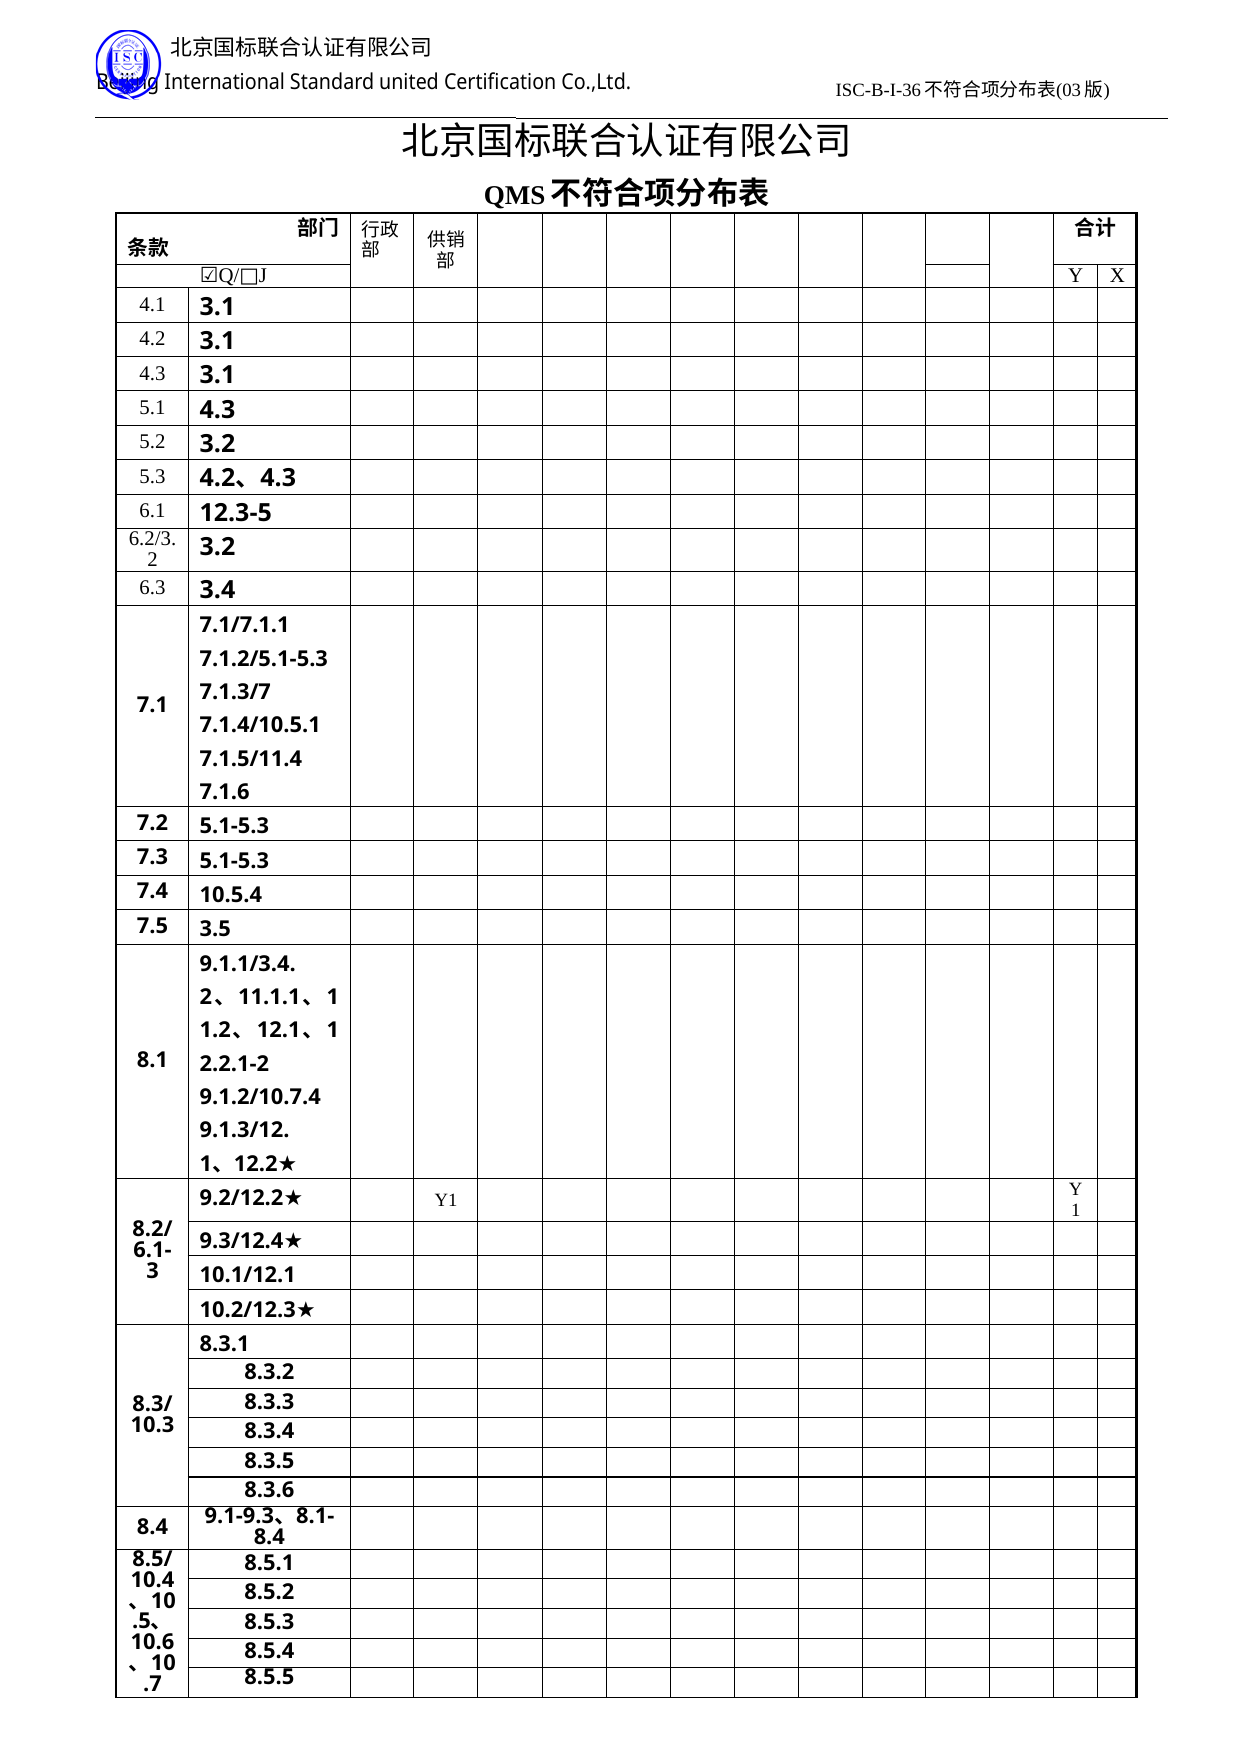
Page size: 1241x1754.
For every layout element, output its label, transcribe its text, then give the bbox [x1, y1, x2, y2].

table_header [926, 214, 989, 264]
table_cell [735, 1579, 798, 1608]
table_cell [990, 1478, 1053, 1506]
table_cell 7.2 [117, 807, 188, 840]
table_cell [607, 357, 670, 390]
table_cell [1098, 1639, 1135, 1667]
table_cell [607, 841, 670, 875]
table_cell [990, 323, 1053, 356]
table_cell [543, 495, 606, 528]
table_cell [990, 426, 1053, 459]
table_cell [351, 426, 413, 459]
table_cell [671, 1290, 734, 1324]
table_cell [990, 495, 1053, 528]
table_cell [735, 323, 798, 356]
table_cell [607, 572, 670, 605]
table_cell [735, 1325, 798, 1358]
table_cell [351, 357, 413, 390]
table_cell [414, 495, 477, 528]
table_cell [735, 1668, 798, 1697]
table_cell [1098, 288, 1135, 322]
table_cell [1054, 876, 1097, 909]
table_cell [351, 1639, 413, 1667]
table_cell [863, 1222, 925, 1255]
table_cell [1098, 391, 1135, 425]
table_cell [671, 1478, 734, 1506]
table_cell [1054, 426, 1097, 459]
table_cell [671, 460, 734, 493]
table_cell [478, 1550, 542, 1578]
table_cell [1098, 1478, 1135, 1506]
table_cell 6.3 [117, 572, 188, 605]
table_cell [1054, 1639, 1097, 1667]
table_cell [607, 1507, 670, 1549]
table_cell [863, 460, 925, 493]
table_cell [671, 1389, 734, 1417]
table_cell [543, 945, 606, 1178]
table_cell [799, 1448, 862, 1476]
table_cell [414, 1448, 477, 1476]
table_cell [1098, 1290, 1135, 1324]
table_cell [863, 1290, 925, 1324]
table_cell [863, 1579, 925, 1608]
table_cell [607, 606, 670, 806]
table_cell [926, 1290, 989, 1324]
table_cell [990, 288, 1053, 322]
table_cell [1054, 1550, 1097, 1578]
table_cell [735, 841, 798, 875]
table_cell [478, 910, 542, 943]
table_cell 9.2/12.2★ [189, 1179, 350, 1221]
table_cell 3.1 [189, 357, 350, 390]
table_cell [351, 1290, 413, 1324]
table_cell [414, 841, 477, 875]
table_cell [799, 876, 862, 909]
table_cell [990, 1290, 1053, 1324]
table_cell [543, 460, 606, 493]
table_header 供销部 [414, 214, 477, 287]
table_cell [543, 1222, 606, 1255]
table_cell [863, 1325, 925, 1358]
table_cell [990, 1359, 1053, 1388]
table_header [863, 214, 925, 287]
table_cell [543, 529, 606, 571]
table_cell [735, 910, 798, 943]
table_cell [351, 288, 413, 322]
table_cell 8.2/6.1-3 [117, 1179, 188, 1324]
table_cell [1054, 1579, 1097, 1608]
table_cell [607, 529, 670, 571]
table_cell 5.1-5.3 [189, 841, 350, 875]
table_cell [351, 1389, 413, 1417]
table_cell 10.1/12.1 [189, 1256, 350, 1289]
table_cell [543, 1290, 606, 1324]
table_cell [990, 1507, 1053, 1549]
table_cell [1098, 460, 1135, 493]
table_cell [671, 1222, 734, 1255]
table_cell [351, 1507, 413, 1549]
table_cell [735, 1550, 798, 1578]
table_cell [1054, 1418, 1097, 1447]
table_cell [1054, 1222, 1097, 1255]
table_cell [735, 1290, 798, 1324]
table_cell [607, 1550, 670, 1578]
table_cell [735, 460, 798, 493]
table_cell [990, 876, 1053, 909]
table_cell [1098, 876, 1135, 909]
table_cell [607, 1290, 670, 1324]
table_cell [543, 1418, 606, 1447]
table_cell [671, 495, 734, 528]
table_cell [990, 1639, 1053, 1667]
table_cell [414, 910, 477, 943]
table_header [799, 214, 862, 287]
table_cell [478, 1256, 542, 1289]
table_cell [671, 323, 734, 356]
table_cell [351, 323, 413, 356]
table_cell [990, 1179, 1053, 1221]
table_cell [478, 495, 542, 528]
table_cell [607, 876, 670, 909]
table_cell [735, 1478, 798, 1506]
table_cell [351, 945, 413, 1178]
table_cell [799, 495, 862, 528]
table_cell [1054, 572, 1097, 605]
table_cell [543, 288, 606, 322]
table_cell [1054, 1290, 1097, 1324]
table_cell [926, 1478, 989, 1506]
table_cell [607, 495, 670, 528]
table_cell [799, 1550, 862, 1578]
table_cell [863, 357, 925, 390]
table_cell [351, 1256, 413, 1289]
table_cell [735, 807, 798, 840]
table_cell [1098, 1579, 1135, 1608]
table_cell [926, 876, 989, 909]
table_cell [735, 876, 798, 909]
table_cell [351, 807, 413, 840]
table_cell [351, 1579, 413, 1608]
table_cell [478, 572, 542, 605]
table_cell 7.5 [117, 910, 188, 943]
table_cell [607, 288, 670, 322]
table_cell [863, 426, 925, 459]
table_cell [863, 1478, 925, 1506]
table_cell [351, 529, 413, 571]
table_cell 8.3.5 [189, 1448, 350, 1476]
table_cell [1054, 460, 1097, 493]
table_cell [1098, 606, 1135, 806]
table_cell [351, 1448, 413, 1476]
table_cell [543, 391, 606, 425]
table_cell [543, 1609, 606, 1637]
table_cell [478, 1222, 542, 1255]
table_cell [990, 1579, 1053, 1608]
table_cell [1098, 495, 1135, 528]
table_cell [1054, 841, 1097, 875]
table_cell [607, 1639, 670, 1667]
table_cell [478, 1418, 542, 1447]
table_cell [478, 1179, 542, 1221]
table_cell [990, 1609, 1053, 1637]
table_cell [543, 910, 606, 943]
table_cell [351, 1418, 413, 1447]
table_cell [799, 1359, 862, 1388]
table_cell [543, 606, 606, 806]
table_cell [799, 1579, 862, 1608]
table_cell [414, 288, 477, 322]
table_cell [990, 841, 1053, 875]
table_cell [543, 1668, 606, 1697]
table_cell [478, 1507, 542, 1549]
table_cell [926, 460, 989, 493]
table_cell [799, 606, 862, 806]
table_cell 7.4 [117, 876, 188, 909]
table_cell [1054, 606, 1097, 806]
table_cell [607, 391, 670, 425]
table_cell 8.5.4 [189, 1639, 350, 1667]
table_cell [478, 288, 542, 322]
text QMS不符合项分布表 [96, 174, 1157, 212]
table_cell [799, 910, 862, 943]
table_cell [607, 426, 670, 459]
table_cell [1098, 1609, 1135, 1637]
table_cell [735, 1179, 798, 1221]
table_cell 8.1 [117, 945, 188, 1178]
table_cell 3.4 [189, 572, 350, 605]
table_cell [735, 572, 798, 605]
table_cell [735, 1609, 798, 1637]
table_cell [926, 288, 989, 322]
table_cell 8.3.2 [189, 1359, 350, 1388]
table_cell [1054, 357, 1097, 390]
table_cell 8.3/ 10.3 [117, 1325, 188, 1506]
table_cell [414, 945, 477, 1178]
table_header [990, 214, 1053, 287]
table_cell [863, 1389, 925, 1417]
table_cell [1098, 1222, 1135, 1255]
table_cell 8.5.1 [189, 1550, 350, 1578]
table_cell [926, 1222, 989, 1255]
table_cell [926, 1448, 989, 1476]
table_cell 8.5.2 [189, 1579, 350, 1608]
table_cell [414, 1550, 477, 1578]
table_cell [1054, 1325, 1097, 1358]
table_cell [1098, 1359, 1135, 1388]
table_cell [926, 1179, 989, 1221]
table_cell [607, 1668, 670, 1697]
table_cell [671, 1550, 734, 1578]
table_cell [799, 1179, 862, 1221]
table_cell [926, 323, 989, 356]
table_cell [671, 1609, 734, 1637]
table_cell [1098, 1325, 1135, 1358]
table_cell [351, 572, 413, 605]
table_cell ☑Q/□J [117, 265, 350, 287]
table_cell [671, 391, 734, 425]
table_cell [607, 1478, 670, 1506]
table_cell [1054, 1448, 1097, 1476]
table_cell [607, 945, 670, 1178]
table_cell [543, 1550, 606, 1578]
table_cell [543, 323, 606, 356]
table_cell [799, 1222, 862, 1255]
table_cell [990, 1222, 1053, 1255]
table_cell [926, 357, 989, 390]
table_cell [671, 1418, 734, 1447]
table_cell [799, 1389, 862, 1417]
table_cell 8.3.1 [189, 1325, 350, 1358]
table_cell [478, 945, 542, 1178]
table_cell 3.1 [189, 288, 350, 322]
table_cell [671, 529, 734, 571]
table_cell [735, 945, 798, 1178]
table_cell [799, 1478, 862, 1506]
table_cell [671, 357, 734, 390]
table_cell [1054, 323, 1097, 356]
table_cell [414, 1325, 477, 1358]
table_cell [863, 1668, 925, 1697]
table_cell [799, 945, 862, 1178]
table_cell [1054, 1389, 1097, 1417]
table_cell [478, 460, 542, 493]
table_header [478, 214, 542, 287]
table_header 行政部 [351, 214, 413, 287]
table_cell [799, 1609, 862, 1637]
table_cell 8.4 [117, 1507, 188, 1549]
table_cell [1098, 426, 1135, 459]
table_cell 8.3.3 [189, 1389, 350, 1417]
table_cell 3.5 [189, 910, 350, 943]
table_cell [799, 323, 862, 356]
table_cell [1098, 529, 1135, 571]
table_cell 8.5.3 [189, 1609, 350, 1637]
table_cell [671, 945, 734, 1178]
table_cell [926, 1389, 989, 1417]
table_cell [671, 1579, 734, 1608]
table_cell [799, 841, 862, 875]
table_cell [1098, 1448, 1135, 1476]
table_cell [607, 1579, 670, 1608]
table_cell [926, 1579, 989, 1608]
table_cell [478, 1639, 542, 1667]
table_cell [543, 1389, 606, 1417]
table_cell [863, 945, 925, 1178]
table_cell [351, 391, 413, 425]
table_cell [543, 1256, 606, 1289]
table_cell [863, 1507, 925, 1549]
table_cell [863, 323, 925, 356]
table_cell 8.5.5 [189, 1668, 350, 1697]
table_cell [990, 807, 1053, 840]
table_header [607, 214, 670, 287]
table_cell [863, 841, 925, 875]
table_cell [607, 1325, 670, 1358]
table_cell 4.3 [117, 357, 188, 390]
table_cell [414, 323, 477, 356]
table_cell Y [1054, 265, 1097, 287]
table_cell [478, 426, 542, 459]
table_cell [735, 1639, 798, 1667]
table_cell [543, 807, 606, 840]
table_cell [414, 572, 477, 605]
table_cell [414, 1579, 477, 1608]
table_cell [926, 606, 989, 806]
table_cell [990, 910, 1053, 943]
table_cell [735, 391, 798, 425]
table_cell [799, 1325, 862, 1358]
table_cell [1054, 495, 1097, 528]
table_cell [478, 391, 542, 425]
table_cell [1054, 1609, 1097, 1637]
table_cell [478, 1478, 542, 1506]
table_cell [735, 357, 798, 390]
table_cell 5.1 [117, 391, 188, 425]
table_cell [478, 1579, 542, 1608]
table_cell [990, 945, 1053, 1178]
table_cell [735, 606, 798, 806]
table_cell [926, 807, 989, 840]
table_header 部门 条款 [117, 214, 350, 264]
table_cell [414, 606, 477, 806]
table_cell 5.3 [117, 460, 188, 493]
table_cell [607, 1418, 670, 1447]
table_cell [1098, 1179, 1135, 1221]
table_cell 10.5.4 [189, 876, 350, 909]
table_cell [799, 1639, 862, 1667]
table_cell [414, 460, 477, 493]
table_cell 4.2 [117, 323, 188, 356]
table_cell [990, 1448, 1053, 1476]
table_cell [863, 529, 925, 571]
table_cell [414, 426, 477, 459]
table_cell [671, 1179, 734, 1221]
table_cell [926, 1550, 989, 1578]
table_cell [863, 1609, 925, 1637]
table_cell [543, 426, 606, 459]
picture [95, 30, 163, 99]
table_cell [863, 1256, 925, 1289]
table_cell [863, 910, 925, 943]
table_cell 12.3-5 [189, 495, 350, 528]
table_cell 3.2 [189, 529, 350, 571]
table_cell [543, 1179, 606, 1221]
table_cell [1098, 572, 1135, 605]
table_cell [607, 460, 670, 493]
text 北京国标联合认证有限公司 [96, 124, 1157, 162]
table_cell [799, 1290, 862, 1324]
table_cell [863, 1639, 925, 1667]
table_cell 8.5/10.4、10.5、10.6、10.7 [117, 1550, 188, 1697]
table_cell [1098, 910, 1135, 943]
table_cell 3.2 [189, 426, 350, 459]
table_cell [990, 357, 1053, 390]
table_cell 9.1.1/3.4.2、11.1.1、11.2、12.1、12.2.1-2 9.1.2/10.7.4 9.1.3/12.1、12.2★ [189, 945, 350, 1178]
table_cell [799, 572, 862, 605]
table_cell [863, 288, 925, 322]
table_cell [735, 1256, 798, 1289]
table_cell [1054, 910, 1097, 943]
table_cell [863, 1550, 925, 1578]
table_cell [926, 841, 989, 875]
table_cell [926, 391, 989, 425]
table_cell [863, 606, 925, 806]
table_cell X [1098, 265, 1135, 287]
table_cell [478, 841, 542, 875]
table_cell [607, 1448, 670, 1476]
table_cell 6.2/3.2 [117, 529, 188, 571]
table_cell [478, 323, 542, 356]
table_cell [414, 1359, 477, 1388]
table_cell [671, 606, 734, 806]
table_cell [607, 1359, 670, 1388]
table_cell [543, 1639, 606, 1667]
table_cell [799, 391, 862, 425]
table_cell [351, 1179, 413, 1221]
table_cell [671, 572, 734, 605]
table_cell 5.1-5.3 [189, 807, 350, 840]
table_cell Y1 [414, 1179, 477, 1221]
table_cell 8.3.6 [189, 1478, 350, 1506]
table_cell [863, 1179, 925, 1221]
table_cell Y1 [1054, 1179, 1097, 1221]
table_cell [863, 1448, 925, 1476]
table_header 合计 [1054, 214, 1135, 264]
table_cell [1054, 529, 1097, 571]
table_cell [990, 1389, 1053, 1417]
table_cell [543, 1478, 606, 1506]
table_cell [543, 1579, 606, 1608]
table_cell [926, 1325, 989, 1358]
table_cell [351, 606, 413, 806]
table_cell [414, 1609, 477, 1637]
table_cell [863, 1359, 925, 1388]
table_cell [671, 426, 734, 459]
table_cell [990, 1418, 1053, 1447]
table_cell [671, 1668, 734, 1697]
table_cell [351, 460, 413, 493]
table_cell [990, 572, 1053, 605]
table_cell [478, 1359, 542, 1388]
table_cell [351, 1222, 413, 1255]
table_cell [735, 495, 798, 528]
table_cell [478, 1325, 542, 1358]
table_cell [863, 876, 925, 909]
table_cell [671, 910, 734, 943]
table_cell [926, 1609, 989, 1637]
table_cell [607, 910, 670, 943]
table_cell [735, 288, 798, 322]
table_cell [799, 426, 862, 459]
table_cell [1098, 1418, 1135, 1447]
table_cell [671, 288, 734, 322]
table_cell [478, 1609, 542, 1637]
table_cell [414, 1222, 477, 1255]
table_cell [414, 1668, 477, 1697]
table_cell [1098, 807, 1135, 840]
table_cell [799, 1507, 862, 1549]
table_cell [351, 495, 413, 528]
table_cell [607, 807, 670, 840]
table_cell [1098, 323, 1135, 356]
table_cell [414, 1389, 477, 1417]
table_cell [926, 265, 989, 287]
table_cell [607, 1179, 670, 1221]
table_cell [1098, 1256, 1135, 1289]
table_cell 7.1/7.1.1 7.1.2/5.1-5.3 7.1.3/7 7.1.4/10.5.1 7.1.5/11.4 7.1.6 [189, 606, 350, 806]
table_cell [414, 357, 477, 390]
table_cell [1098, 357, 1135, 390]
table_cell [1054, 1478, 1097, 1506]
table_cell [863, 1418, 925, 1447]
table_cell [414, 1290, 477, 1324]
table_cell [414, 529, 477, 571]
table_cell [1098, 1507, 1135, 1549]
table_cell [478, 1290, 542, 1324]
table_cell [735, 1222, 798, 1255]
table_cell [351, 1478, 413, 1506]
table_cell [799, 460, 862, 493]
table_cell [543, 572, 606, 605]
table_cell [414, 391, 477, 425]
table_cell [735, 1389, 798, 1417]
table_cell [735, 426, 798, 459]
table_cell [478, 357, 542, 390]
table_cell [926, 1418, 989, 1447]
table_cell [863, 495, 925, 528]
table_cell [1054, 1359, 1097, 1388]
table_cell 10.2/12.3★ [189, 1290, 350, 1324]
table_cell [735, 1418, 798, 1447]
table_cell [799, 1668, 862, 1697]
table_cell [543, 1359, 606, 1388]
table_cell [735, 529, 798, 571]
table_cell [478, 1389, 542, 1417]
table_cell [671, 876, 734, 909]
table_cell [671, 1639, 734, 1667]
table_cell [926, 910, 989, 943]
table_cell [926, 1507, 989, 1549]
table_cell [990, 391, 1053, 425]
table_cell [1054, 288, 1097, 322]
table_cell [926, 529, 989, 571]
table_cell 4.3 [189, 391, 350, 425]
table_cell [351, 1550, 413, 1578]
table_cell [607, 1389, 670, 1417]
table_cell [414, 1507, 477, 1549]
table_cell [414, 1478, 477, 1506]
table_cell [1098, 1389, 1135, 1417]
table_cell [478, 807, 542, 840]
table_cell [671, 841, 734, 875]
table_cell [414, 1639, 477, 1667]
table_cell [1054, 391, 1097, 425]
table_cell 5.2 [117, 426, 188, 459]
table_cell [478, 876, 542, 909]
table_cell [863, 807, 925, 840]
table_cell [1098, 1668, 1135, 1697]
table_cell 8.3.4 [189, 1418, 350, 1447]
table_header [735, 214, 798, 287]
table_cell [351, 1668, 413, 1697]
table_cell [926, 1359, 989, 1388]
table_cell [990, 1325, 1053, 1358]
table_cell [671, 1507, 734, 1549]
table_cell [351, 1609, 413, 1637]
table_cell [1098, 945, 1135, 1178]
table_cell [799, 1418, 862, 1447]
table_cell [926, 1639, 989, 1667]
table_cell [799, 807, 862, 840]
table_cell [926, 945, 989, 1178]
table_cell [990, 606, 1053, 806]
table_cell [543, 1325, 606, 1358]
table_cell [1054, 945, 1097, 1178]
table_cell [990, 460, 1053, 493]
table_cell [414, 1256, 477, 1289]
table_cell [478, 1448, 542, 1476]
table_cell [607, 1256, 670, 1289]
table_cell 9.3/12.4★ [189, 1222, 350, 1255]
table_cell [351, 1359, 413, 1388]
table_cell [1098, 841, 1135, 875]
table_cell [671, 1325, 734, 1358]
table_cell [863, 572, 925, 605]
table_header [671, 214, 734, 287]
table_cell [990, 1550, 1053, 1578]
table_cell [671, 1448, 734, 1476]
table_cell [351, 841, 413, 875]
table_cell [607, 323, 670, 356]
table_cell [863, 391, 925, 425]
table_cell [414, 876, 477, 909]
table_cell [543, 1507, 606, 1549]
table_cell [990, 1668, 1053, 1697]
table_cell [1054, 1668, 1097, 1697]
table_cell 4.2、4.3 [189, 460, 350, 493]
table_cell [926, 1668, 989, 1697]
table_cell [735, 1359, 798, 1388]
table_cell 6.1 [117, 495, 188, 528]
table_cell [1054, 1507, 1097, 1549]
table_cell [351, 910, 413, 943]
table_cell 7.3 [117, 841, 188, 875]
table_cell [607, 1222, 670, 1255]
table_cell [926, 426, 989, 459]
table_cell [543, 841, 606, 875]
table_cell [926, 572, 989, 605]
table_cell [671, 1256, 734, 1289]
table_cell [799, 529, 862, 571]
table_cell [990, 1256, 1053, 1289]
table_cell [478, 1668, 542, 1697]
table_cell [351, 1325, 413, 1358]
table_cell [799, 1256, 862, 1289]
table_cell [926, 495, 989, 528]
table_cell [607, 1609, 670, 1637]
table_cell [926, 1256, 989, 1289]
table_cell [1098, 1550, 1135, 1578]
table_cell [671, 807, 734, 840]
table_cell [478, 529, 542, 571]
table_cell [414, 807, 477, 840]
table_cell [799, 357, 862, 390]
table_cell [478, 606, 542, 806]
table_cell [671, 1359, 734, 1388]
table_cell [351, 876, 413, 909]
table_cell [799, 288, 862, 322]
table_header [543, 214, 606, 287]
table_cell [735, 1507, 798, 1549]
table_cell 7.1 [117, 606, 188, 806]
table_cell [414, 1418, 477, 1447]
table_cell [543, 876, 606, 909]
table_cell 3.1 [189, 323, 350, 356]
table_cell [1054, 1256, 1097, 1289]
table_cell [990, 529, 1053, 571]
table_cell [1054, 807, 1097, 840]
table_cell 9.1-9.3、8.1-8.4 [189, 1507, 350, 1549]
table_cell [543, 1448, 606, 1476]
table_cell [735, 1448, 798, 1476]
table_cell 4.1 [117, 288, 188, 322]
table_cell [543, 357, 606, 390]
